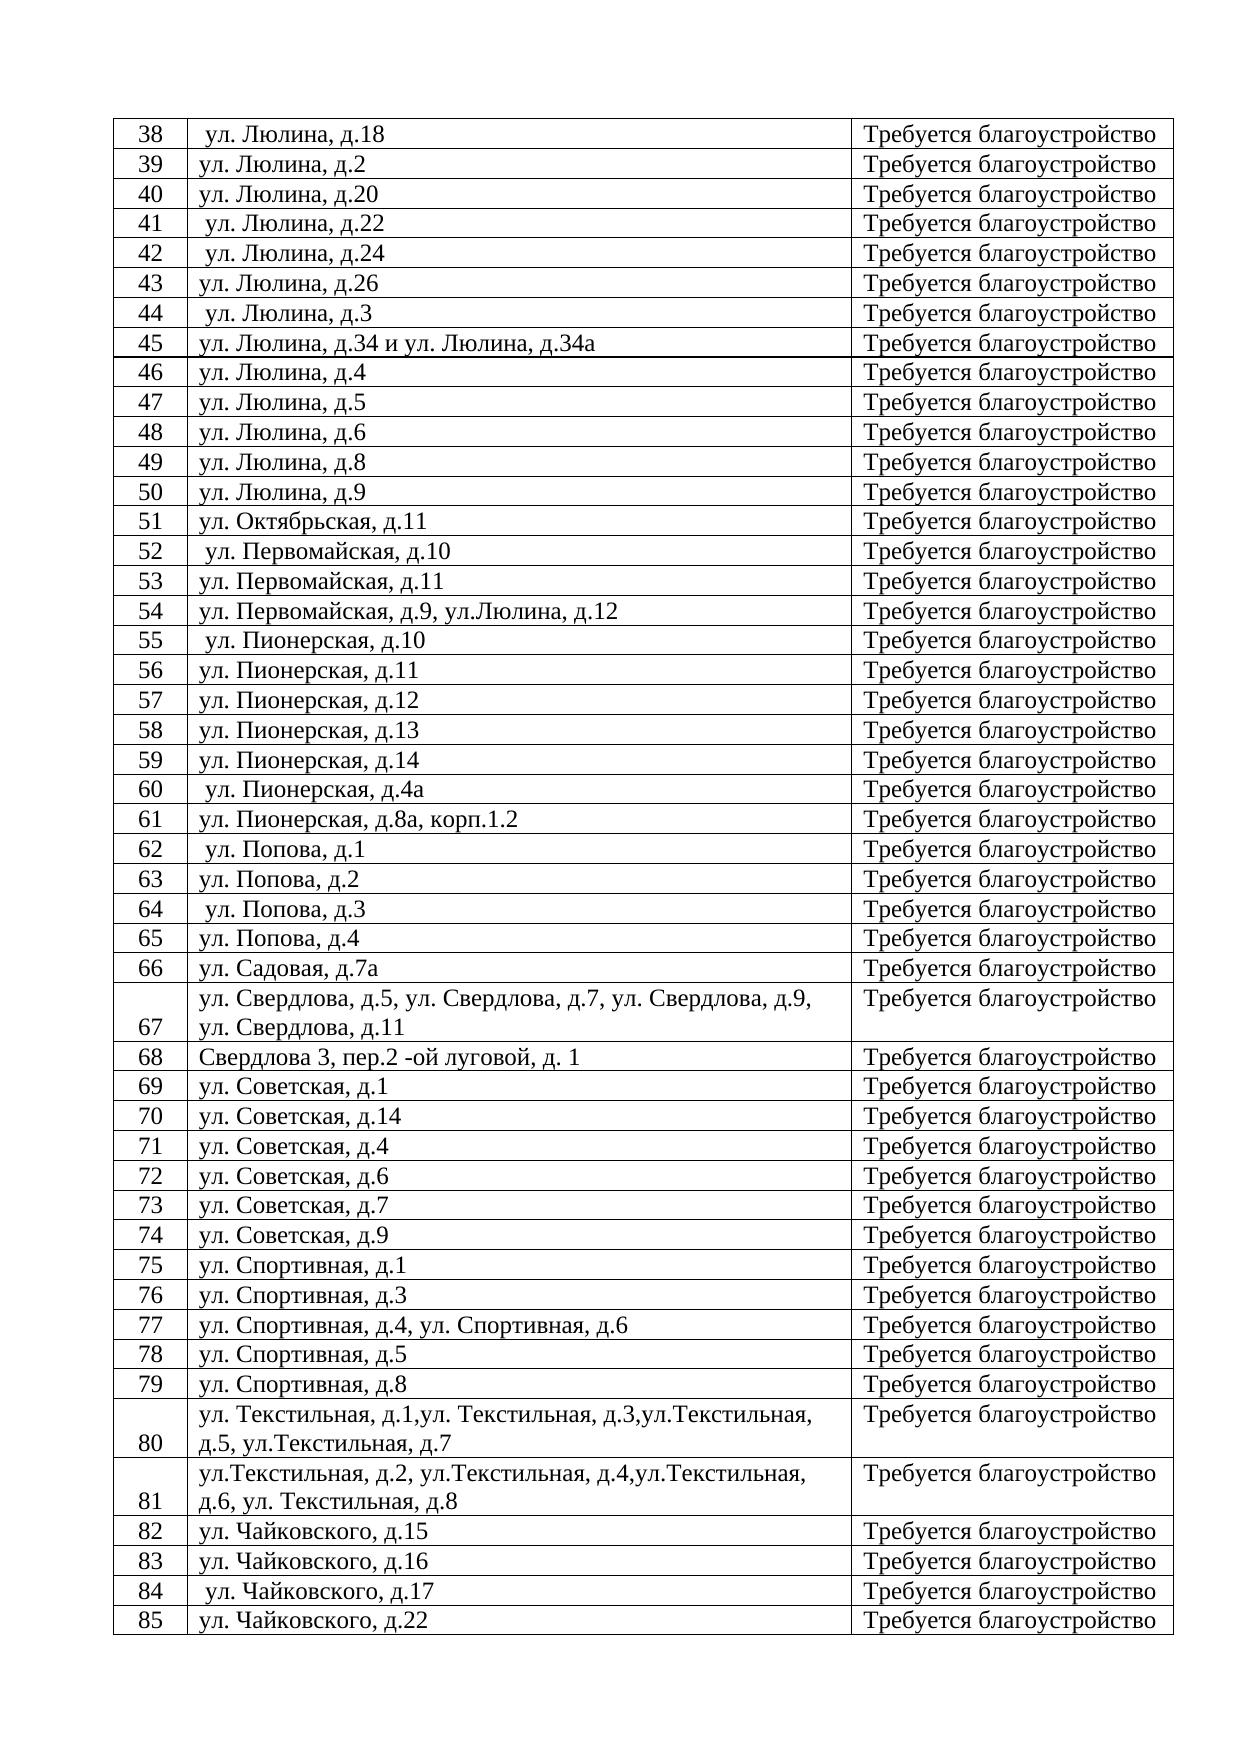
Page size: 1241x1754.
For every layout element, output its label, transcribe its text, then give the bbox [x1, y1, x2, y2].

table_cell ул.Текстильная, д.2, ул.Текстильная, д.4,ул.Текстильная, д.6, ул. Текстильная, д.8 [188, 1458, 851, 1515]
table_cell 83 [114, 1546, 187, 1575]
table_cell 58 [114, 715, 187, 744]
table_cell ул. Пионерская, д.10 [188, 626, 851, 654]
table_cell Требуется благоустройство [852, 1399, 1173, 1457]
table_cell Требуется благоустройство [852, 1310, 1173, 1338]
table_cell Требуется благоустройство [852, 745, 1173, 773]
table_cell ул. Текстильная, д.1,ул. Текстильная, д.3,ул.Текстильная, д.5, ул.Текстильная, д.7 [188, 1399, 851, 1457]
table_cell Требуется благоустройство [852, 804, 1173, 833]
table_cell Требуется благоустройство [852, 536, 1173, 565]
table_cell 61 [114, 804, 187, 833]
table_cell ул. Советская, д.9 [188, 1220, 851, 1249]
table_cell 85 [114, 1606, 187, 1634]
table_cell 52 [114, 536, 187, 565]
table_cell Требуется благоустройство [852, 626, 1173, 654]
table_cell ул. Спортивная, д.4, ул. Спортивная, д.6 [188, 1310, 851, 1338]
table_cell 68 [114, 1042, 187, 1070]
table_cell ул. Люлина, д.18 [188, 119, 851, 148]
table_cell 75 [114, 1250, 187, 1279]
table_cell Требуется благоустройство [852, 1576, 1173, 1604]
table_cell ул. Чайковского, д.15 [188, 1516, 851, 1545]
table_cell ул. Люлина, д.34 и ул. Люлина, д.34а [188, 328, 851, 356]
table_cell Требуется благоустройство [852, 655, 1173, 684]
table_cell 53 [114, 566, 187, 595]
table_cell 56 [114, 655, 187, 684]
table_cell 71 [114, 1131, 187, 1160]
table_cell 54 [114, 596, 187, 624]
table_cell 46 [114, 358, 187, 386]
table_cell 45 [114, 328, 187, 356]
table_cell 72 [114, 1161, 187, 1189]
table_cell 41 [114, 209, 187, 237]
table_cell 39 [114, 149, 187, 178]
table_cell 64 [114, 894, 187, 922]
table_cell ул. Чайковского, д.22 [188, 1606, 851, 1634]
table_cell ул. Садовая, д.7а [188, 953, 851, 982]
table_cell 62 [114, 834, 187, 863]
table_cell ул. Чайковского, д.16 [188, 1546, 851, 1575]
table_cell Требуется благоустройство [852, 358, 1173, 386]
table_cell ул. Октябрьская, д.11 [188, 506, 851, 535]
table_cell ул. Пионерская, д.8а, корп.1.2 [188, 804, 851, 833]
table_cell Требуется благоустройство [852, 1042, 1173, 1070]
table_cell 57 [114, 685, 187, 714]
table_cell ул. Советская, д.14 [188, 1101, 851, 1130]
table_cell ул. Люлина, д.9 [188, 477, 851, 505]
table_cell 49 [114, 447, 187, 476]
table_cell Требуется благоустройство [852, 1250, 1173, 1279]
table_cell ул. Попова, д.1 [188, 834, 851, 863]
table_cell Требуется благоустройство [852, 953, 1173, 982]
table_cell 76 [114, 1280, 187, 1309]
table_cell ул. Люлина, д.20 [188, 179, 851, 207]
table_cell Требуется благоустройство [852, 1220, 1173, 1249]
table_cell Требуется благоустройство [852, 149, 1173, 178]
table_cell ул. Попова, д.4 [188, 924, 851, 952]
table_cell Требуется благоустройство [852, 715, 1173, 744]
table_cell Требуется благоустройство [852, 1369, 1173, 1398]
table_cell 82 [114, 1516, 187, 1545]
table_cell Требуется благоустройство [852, 1101, 1173, 1130]
table_cell 79 [114, 1369, 187, 1398]
table_cell Требуется благоустройство [852, 1131, 1173, 1160]
table_cell 51 [114, 506, 187, 535]
table_cell ул. Советская, д.6 [188, 1161, 851, 1189]
table_cell ул. Пионерская, д.11 [188, 655, 851, 684]
table_cell Свердлова 3, пер.2 -ой луговой, д. 1 [188, 1042, 851, 1070]
table_cell Требуется благоустройство [852, 387, 1173, 416]
table_cell Требуется благоустройство [852, 477, 1173, 505]
table_cell ул. Пионерская, д.4а [188, 775, 851, 803]
table_cell ул. Спортивная, д.1 [188, 1250, 851, 1279]
table_cell 59 [114, 745, 187, 773]
table_cell 78 [114, 1340, 187, 1368]
table_cell 66 [114, 953, 187, 982]
table_cell ул. Первомайская, д.9, ул.Люлина, д.12 [188, 596, 851, 624]
table_cell Требуется благоустройство [852, 864, 1173, 893]
table_cell ул. Первомайская, д.10 [188, 536, 851, 565]
table_cell ул. Люлина, д.8 [188, 447, 851, 476]
table_cell 42 [114, 238, 187, 267]
table_cell Требуется благоустройство [852, 983, 1173, 1041]
table_cell ул. Свердлова, д.5, ул. Свердлова, д.7, ул. Свердлова, д.9, ул. Свердлова, д.11 [188, 983, 851, 1041]
table_cell Требуется благоустройство [852, 268, 1173, 297]
table_cell 81 [114, 1458, 187, 1515]
table_cell ул. Чайковского, д.17 [188, 1576, 851, 1604]
table_cell ул. Пионерская, д.14 [188, 745, 851, 773]
table_cell Требуется благоустройство [852, 775, 1173, 803]
table_cell ул. Люлина, д.26 [188, 268, 851, 297]
table_cell Требуется благоустройство [852, 447, 1173, 476]
table_cell ул. Пионерская, д.13 [188, 715, 851, 744]
table_cell Требуется благоустройство [852, 209, 1173, 237]
table_cell 80 [114, 1399, 187, 1457]
table_cell Требуется благоустройство [852, 924, 1173, 952]
table_cell 70 [114, 1101, 187, 1130]
table_cell Требуется благоустройство [852, 1340, 1173, 1368]
table_cell 48 [114, 417, 187, 446]
table_cell ул. Люлина, д.4 [188, 358, 851, 386]
table_cell ул. Люлина, д.6 [188, 417, 851, 446]
table_cell ул. Спортивная, д.3 [188, 1280, 851, 1309]
table_cell Требуется благоустройство [852, 1071, 1173, 1100]
table_cell 65 [114, 924, 187, 952]
table_cell ул. Люлина, д.24 [188, 238, 851, 267]
table_cell 43 [114, 268, 187, 297]
table_cell 60 [114, 775, 187, 803]
table_cell 47 [114, 387, 187, 416]
table_cell Требуется благоустройство [852, 685, 1173, 714]
table_cell ул. Первомайская, д.11 [188, 566, 851, 595]
table_cell 50 [114, 477, 187, 505]
table_cell ул. Попова, д.3 [188, 894, 851, 922]
table_cell 69 [114, 1071, 187, 1100]
table_cell Требуется благоустройство [852, 417, 1173, 446]
table_cell Требуется благоустройство [852, 1280, 1173, 1309]
table_cell ул. Советская, д.4 [188, 1131, 851, 1160]
table_cell ул. Люлина, д.22 [188, 209, 851, 237]
table_cell 63 [114, 864, 187, 893]
table_cell ул. Люлина, д.2 [188, 149, 851, 178]
table_cell Требуется благоустройство [852, 1458, 1173, 1515]
table_cell ул. Люлина, д.3 [188, 298, 851, 327]
table_cell Требуется благоустройство [852, 238, 1173, 267]
table_cell 67 [114, 983, 187, 1041]
table_cell Требуется благоустройство [852, 1161, 1173, 1189]
table_cell Требуется благоустройство [852, 566, 1173, 595]
table_cell ул. Пионерская, д.12 [188, 685, 851, 714]
table_cell 40 [114, 179, 187, 207]
table_cell Требуется благоустройство [852, 596, 1173, 624]
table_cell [852, 119, 1173, 148]
table_cell 84 [114, 1576, 187, 1604]
table_cell Требуется благоустройство [852, 298, 1173, 327]
table_cell ул. Попова, д.2 [188, 864, 851, 893]
table_cell 74 [114, 1220, 187, 1249]
table_cell Требуется благоустройство [852, 1516, 1173, 1545]
table_cell ул. Советская, д.1 [188, 1071, 851, 1100]
table_cell Требуется благоустройство [852, 834, 1173, 863]
table_cell Требуется благоустройство [852, 1546, 1173, 1575]
table_cell 73 [114, 1191, 187, 1219]
table_cell ул. Спортивная, д.8 [188, 1369, 851, 1398]
table_cell 38 [114, 119, 187, 148]
table_cell Требуется благоустройство [852, 506, 1173, 535]
table_cell 55 [114, 626, 187, 654]
table_cell ул. Спортивная, д.5 [188, 1340, 851, 1368]
table_cell ул. Люлина, д.5 [188, 387, 851, 416]
table_cell Требуется благоустройство [852, 1191, 1173, 1219]
table_cell ул. Советская, д.7 [188, 1191, 851, 1219]
table_cell Требуется благоустройство [852, 179, 1173, 207]
table_cell Требуется благоустройство [852, 894, 1173, 922]
table_cell 77 [114, 1310, 187, 1338]
table_cell 44 [114, 298, 187, 327]
table_cell Требуется благоустройство [852, 328, 1173, 356]
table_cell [852, 1606, 1173, 1634]
